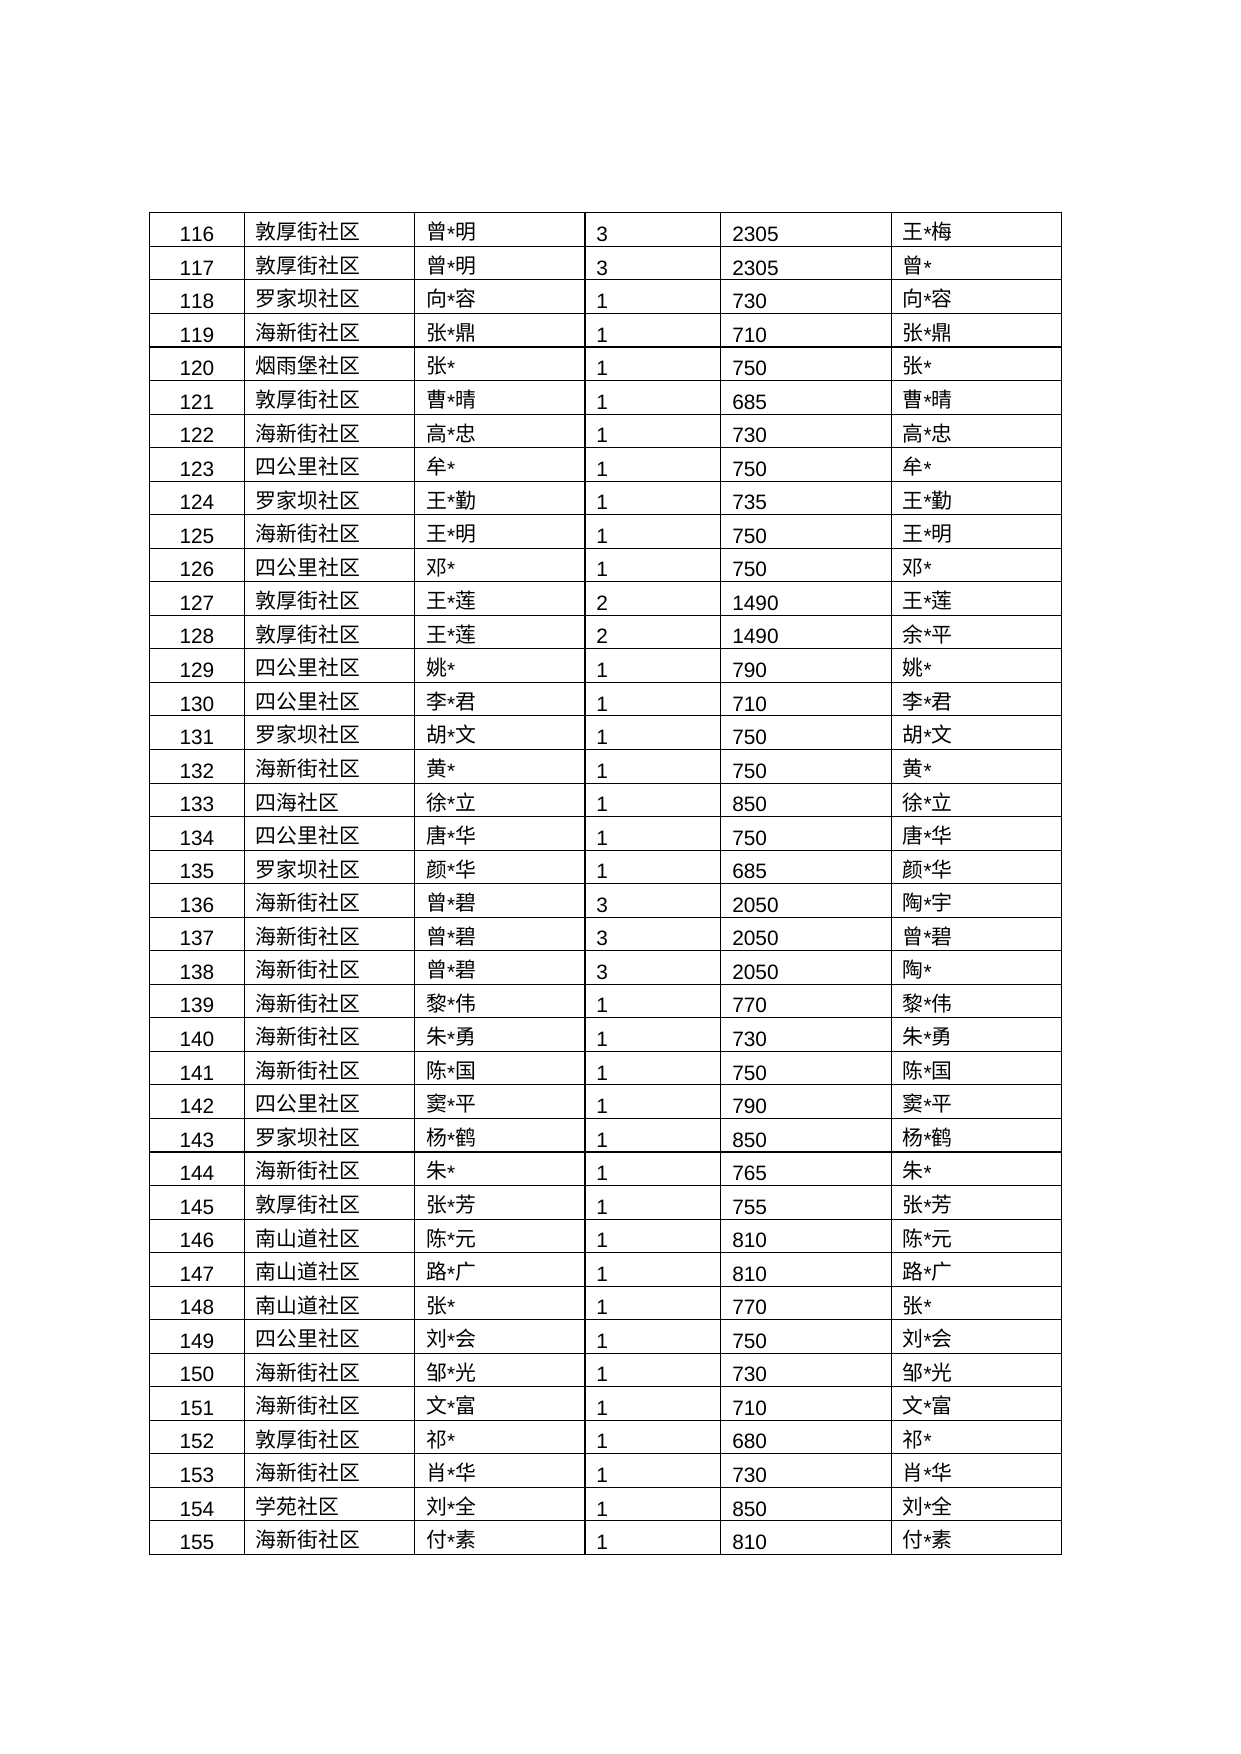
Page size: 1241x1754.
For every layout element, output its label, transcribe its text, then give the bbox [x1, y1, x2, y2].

table_cell 牟* [892, 448, 1061, 481]
table_cell 135 [150, 851, 244, 883]
table_cell 730 [721, 415, 891, 447]
table_cell 肖*华 [892, 1454, 1061, 1487]
table_cell 南山道社区 [245, 1287, 414, 1319]
table_cell 唐*华 [415, 817, 584, 849]
table_cell 124 [150, 482, 244, 514]
table_cell 敦厚街社区 [245, 582, 414, 615]
table_cell 海新街社区 [245, 1018, 414, 1051]
table_cell 1 [586, 314, 720, 346]
table_cell 刘*全 [892, 1488, 1061, 1520]
table_cell 敦厚街社区 [245, 247, 414, 279]
table_cell 张* [892, 1287, 1061, 1319]
table_cell 祁* [415, 1421, 584, 1453]
table_cell 1 [586, 851, 720, 883]
table_cell 1 [586, 1320, 720, 1353]
table_cell 曾*明 [415, 247, 584, 279]
table_cell 128 [150, 616, 244, 648]
table_cell 四公里社区 [245, 649, 414, 682]
table_cell 邹*光 [892, 1354, 1061, 1386]
table_cell 胡*文 [892, 716, 1061, 749]
table_cell 学苑社区 [245, 1488, 414, 1520]
table_cell 海新街社区 [245, 1153, 414, 1185]
table_cell 1 [586, 1186, 720, 1218]
table_cell 1 [586, 1421, 720, 1453]
table_cell 730 [721, 1454, 891, 1487]
table_cell 王*明 [415, 515, 584, 548]
table_cell 曹*晴 [415, 381, 584, 413]
table_cell 海新街社区 [245, 918, 414, 950]
table_cell 姚* [415, 649, 584, 682]
table_cell 颜*华 [415, 851, 584, 883]
table_cell 755 [721, 1186, 891, 1218]
table_cell 126 [150, 549, 244, 581]
table_cell 790 [721, 649, 891, 682]
table_cell 770 [721, 985, 891, 1017]
table_cell 127 [150, 582, 244, 615]
table_cell 150 [150, 1354, 244, 1386]
table_cell 黄* [415, 750, 584, 782]
table_cell 海新街社区 [245, 1387, 414, 1420]
table_cell 1 [586, 381, 720, 413]
table_cell 3 [586, 884, 720, 917]
table_cell 1 [586, 515, 720, 548]
table_cell 129 [150, 649, 244, 682]
table_cell 1 [586, 1488, 720, 1520]
table_cell 王*勤 [892, 482, 1061, 514]
table_cell 王*莲 [892, 582, 1061, 615]
table_cell 1 [586, 448, 720, 481]
table_cell 四公里社区 [245, 683, 414, 715]
table_cell 海新街社区 [245, 1354, 414, 1386]
table_cell 海新街社区 [245, 951, 414, 984]
table_cell 曾*碧 [415, 884, 584, 917]
table_cell 四公里社区 [245, 1320, 414, 1353]
table_cell 142 [150, 1085, 244, 1118]
table_cell 750 [721, 750, 891, 782]
table_cell 黄* [892, 750, 1061, 782]
table_cell 122 [150, 415, 244, 447]
table_cell 730 [721, 1018, 891, 1051]
table_cell 付*素 [415, 1521, 584, 1554]
table_cell 张*芳 [892, 1186, 1061, 1218]
table_cell 黎*伟 [415, 985, 584, 1017]
table_cell 1 [586, 784, 720, 816]
table_cell 朱*勇 [892, 1018, 1061, 1051]
table_cell 余*平 [892, 616, 1061, 648]
table_cell 海新街社区 [245, 515, 414, 548]
table_cell 146 [150, 1220, 244, 1252]
table_cell 1 [586, 348, 720, 380]
table_cell 750 [721, 1052, 891, 1084]
table_cell 730 [721, 280, 891, 313]
table_cell 敦厚街社区 [245, 1186, 414, 1218]
table_cell 路*广 [415, 1253, 584, 1286]
table_cell 向*容 [892, 280, 1061, 313]
table_cell 810 [721, 1253, 891, 1286]
table_cell 祁* [892, 1421, 1061, 1453]
table_cell 刘*全 [415, 1488, 584, 1520]
table_cell 810 [721, 1521, 891, 1554]
table_cell 王*莲 [415, 616, 584, 648]
table_cell 邓* [415, 549, 584, 581]
table_cell 2 [586, 582, 720, 615]
table_cell 136 [150, 884, 244, 917]
table_cell 149 [150, 1320, 244, 1353]
table_cell 155 [150, 1521, 244, 1554]
table_cell 1 [586, 1354, 720, 1386]
table_cell 路*广 [892, 1253, 1061, 1286]
table_cell 1490 [721, 582, 891, 615]
table_cell 710 [721, 1387, 891, 1420]
table_cell 陈*元 [892, 1220, 1061, 1252]
table_cell 154 [150, 1488, 244, 1520]
table_cell 1 [586, 649, 720, 682]
table_cell 120 [150, 348, 244, 380]
table_cell 770 [721, 1287, 891, 1319]
table_cell 曾*碧 [415, 918, 584, 950]
table_cell 海新街社区 [245, 1052, 414, 1084]
table_cell 134 [150, 817, 244, 849]
table_cell 胡*文 [415, 716, 584, 749]
table_cell 邓* [892, 549, 1061, 581]
table_cell 123 [150, 448, 244, 481]
table_cell 1 [586, 549, 720, 581]
table_cell 133 [150, 784, 244, 816]
table_cell 1 [586, 1287, 720, 1319]
table_cell 1 [586, 1521, 720, 1554]
table_cell 高*忠 [892, 415, 1061, 447]
table_cell 陶*宇 [892, 884, 1061, 917]
table_cell 敦厚街社区 [245, 1421, 414, 1453]
table_cell 1 [586, 1119, 720, 1151]
table_cell 罗家坝社区 [245, 1119, 414, 1151]
table_cell 141 [150, 1052, 244, 1084]
table_cell 121 [150, 381, 244, 413]
table_cell 1 [586, 1052, 720, 1084]
table_cell 710 [721, 314, 891, 346]
table_cell 刘*会 [892, 1320, 1061, 1353]
table_cell 1 [586, 1085, 720, 1118]
table_cell 750 [721, 549, 891, 581]
table_cell 高*忠 [415, 415, 584, 447]
table_cell 137 [150, 918, 244, 950]
table_cell 139 [150, 985, 244, 1017]
table_cell 烟雨堡社区 [245, 348, 414, 380]
table_cell 敦厚街社区 [245, 616, 414, 648]
table_cell 143 [150, 1119, 244, 1151]
table_cell 敦厚街社区 [245, 213, 414, 246]
table_cell 1 [586, 817, 720, 849]
table_cell 张*鼎 [415, 314, 584, 346]
table_cell 148 [150, 1287, 244, 1319]
table_cell 刘*会 [415, 1320, 584, 1353]
table_cell 1 [586, 1253, 720, 1286]
table_cell 750 [721, 515, 891, 548]
table_cell 牟* [415, 448, 584, 481]
table_cell 132 [150, 750, 244, 782]
table_cell 四公里社区 [245, 1085, 414, 1118]
table_cell 杨*鹤 [892, 1119, 1061, 1151]
table_cell 徐*立 [892, 784, 1061, 816]
table_cell 海新街社区 [245, 415, 414, 447]
table_cell 朱*勇 [415, 1018, 584, 1051]
table_cell 850 [721, 1119, 891, 1151]
table_cell 海新街社区 [245, 884, 414, 917]
table_cell 680 [721, 1421, 891, 1453]
table_cell 曾*明 [415, 213, 584, 246]
table_cell 曾*碧 [415, 951, 584, 984]
table_cell 付*素 [892, 1521, 1061, 1554]
table_cell 海新街社区 [245, 314, 414, 346]
table_cell 1 [586, 280, 720, 313]
table_cell 四海社区 [245, 784, 414, 816]
table_cell 1490 [721, 616, 891, 648]
table_cell 685 [721, 381, 891, 413]
table_cell 116 [150, 213, 244, 246]
table_cell 罗家坝社区 [245, 482, 414, 514]
table_cell 李*君 [415, 683, 584, 715]
table_cell 145 [150, 1186, 244, 1218]
table_cell 810 [721, 1220, 891, 1252]
table_cell 1 [586, 683, 720, 715]
table_cell 119 [150, 314, 244, 346]
table_cell 2050 [721, 918, 891, 950]
table_cell 四公里社区 [245, 549, 414, 581]
table_cell 118 [150, 280, 244, 313]
table_cell 750 [721, 716, 891, 749]
table_cell 海新街社区 [245, 1454, 414, 1487]
table_cell 张* [415, 348, 584, 380]
table_cell 850 [721, 784, 891, 816]
table_cell 四公里社区 [245, 448, 414, 481]
table_cell 邹*光 [415, 1354, 584, 1386]
table_cell 王*勤 [415, 482, 584, 514]
table_cell 窦*平 [892, 1085, 1061, 1118]
table_cell 750 [721, 817, 891, 849]
table_cell 3 [586, 951, 720, 984]
table_cell 杨*鹤 [415, 1119, 584, 1151]
table_cell 向*容 [415, 280, 584, 313]
table_cell 790 [721, 1085, 891, 1118]
table_cell 1 [586, 482, 720, 514]
table_cell 文*富 [415, 1387, 584, 1420]
table_cell 张*芳 [415, 1186, 584, 1218]
table_cell 3 [586, 213, 720, 246]
table_cell 李*君 [892, 683, 1061, 715]
table_cell 海新街社区 [245, 985, 414, 1017]
table_cell 1 [586, 750, 720, 782]
table_cell 2305 [721, 213, 891, 246]
table_cell 144 [150, 1153, 244, 1185]
table_cell 罗家坝社区 [245, 851, 414, 883]
table_cell 张* [415, 1287, 584, 1319]
table_cell 2050 [721, 884, 891, 917]
table_cell 朱* [415, 1153, 584, 1185]
table_cell 1 [586, 1454, 720, 1487]
table_cell 1 [586, 415, 720, 447]
table_cell 四公里社区 [245, 817, 414, 849]
table_cell 陈*元 [415, 1220, 584, 1252]
table_cell 1 [586, 1387, 720, 1420]
table_cell 765 [721, 1153, 891, 1185]
table_cell 曹*晴 [892, 381, 1061, 413]
table_cell 152 [150, 1421, 244, 1453]
table_cell 130 [150, 683, 244, 715]
table_cell 海新街社区 [245, 1521, 414, 1554]
table_cell 153 [150, 1454, 244, 1487]
table_cell 罗家坝社区 [245, 280, 414, 313]
table_cell 147 [150, 1253, 244, 1286]
table_cell 2305 [721, 247, 891, 279]
table_cell 131 [150, 716, 244, 749]
table_cell 陈*国 [415, 1052, 584, 1084]
table_cell 王*明 [892, 515, 1061, 548]
table_cell 850 [721, 1488, 891, 1520]
table_cell 文*富 [892, 1387, 1061, 1420]
table_cell 海新街社区 [245, 750, 414, 782]
table_cell 750 [721, 448, 891, 481]
table_cell 3 [586, 247, 720, 279]
table_cell 1 [586, 1018, 720, 1051]
table_cell 曾* [892, 247, 1061, 279]
table_cell 1 [586, 985, 720, 1017]
table_cell 朱* [892, 1153, 1061, 1185]
table_cell 710 [721, 683, 891, 715]
table_cell 敦厚街社区 [245, 381, 414, 413]
table_cell 735 [721, 482, 891, 514]
table_cell 1 [586, 1220, 720, 1252]
table_cell 曾*碧 [892, 918, 1061, 950]
table_cell 窦*平 [415, 1085, 584, 1118]
table_cell 徐*立 [415, 784, 584, 816]
table_cell 颜*华 [892, 851, 1061, 883]
table_cell 730 [721, 1354, 891, 1386]
table_cell 1 [586, 1153, 720, 1185]
table_cell 750 [721, 1320, 891, 1353]
table_cell 肖*华 [415, 1454, 584, 1487]
table_cell 2 [586, 616, 720, 648]
table_cell 2050 [721, 951, 891, 984]
table_cell 685 [721, 851, 891, 883]
table_cell 陈*国 [892, 1052, 1061, 1084]
table_cell 黎*伟 [892, 985, 1061, 1017]
table_cell 140 [150, 1018, 244, 1051]
table_cell 117 [150, 247, 244, 279]
table_cell 750 [721, 348, 891, 380]
table_cell 125 [150, 515, 244, 548]
table_cell 罗家坝社区 [245, 716, 414, 749]
table_cell 南山道社区 [245, 1253, 414, 1286]
table_cell 姚* [892, 649, 1061, 682]
table_cell 张* [892, 348, 1061, 380]
table_cell 1 [586, 716, 720, 749]
table_cell 王*梅 [892, 213, 1061, 246]
table_cell 陶* [892, 951, 1061, 984]
table_cell 3 [586, 918, 720, 950]
table_cell 王*莲 [415, 582, 584, 615]
table_cell 151 [150, 1387, 244, 1420]
table_cell 唐*华 [892, 817, 1061, 849]
table_cell 南山道社区 [245, 1220, 414, 1252]
table_cell 138 [150, 951, 244, 984]
table_cell 张*鼎 [892, 314, 1061, 346]
